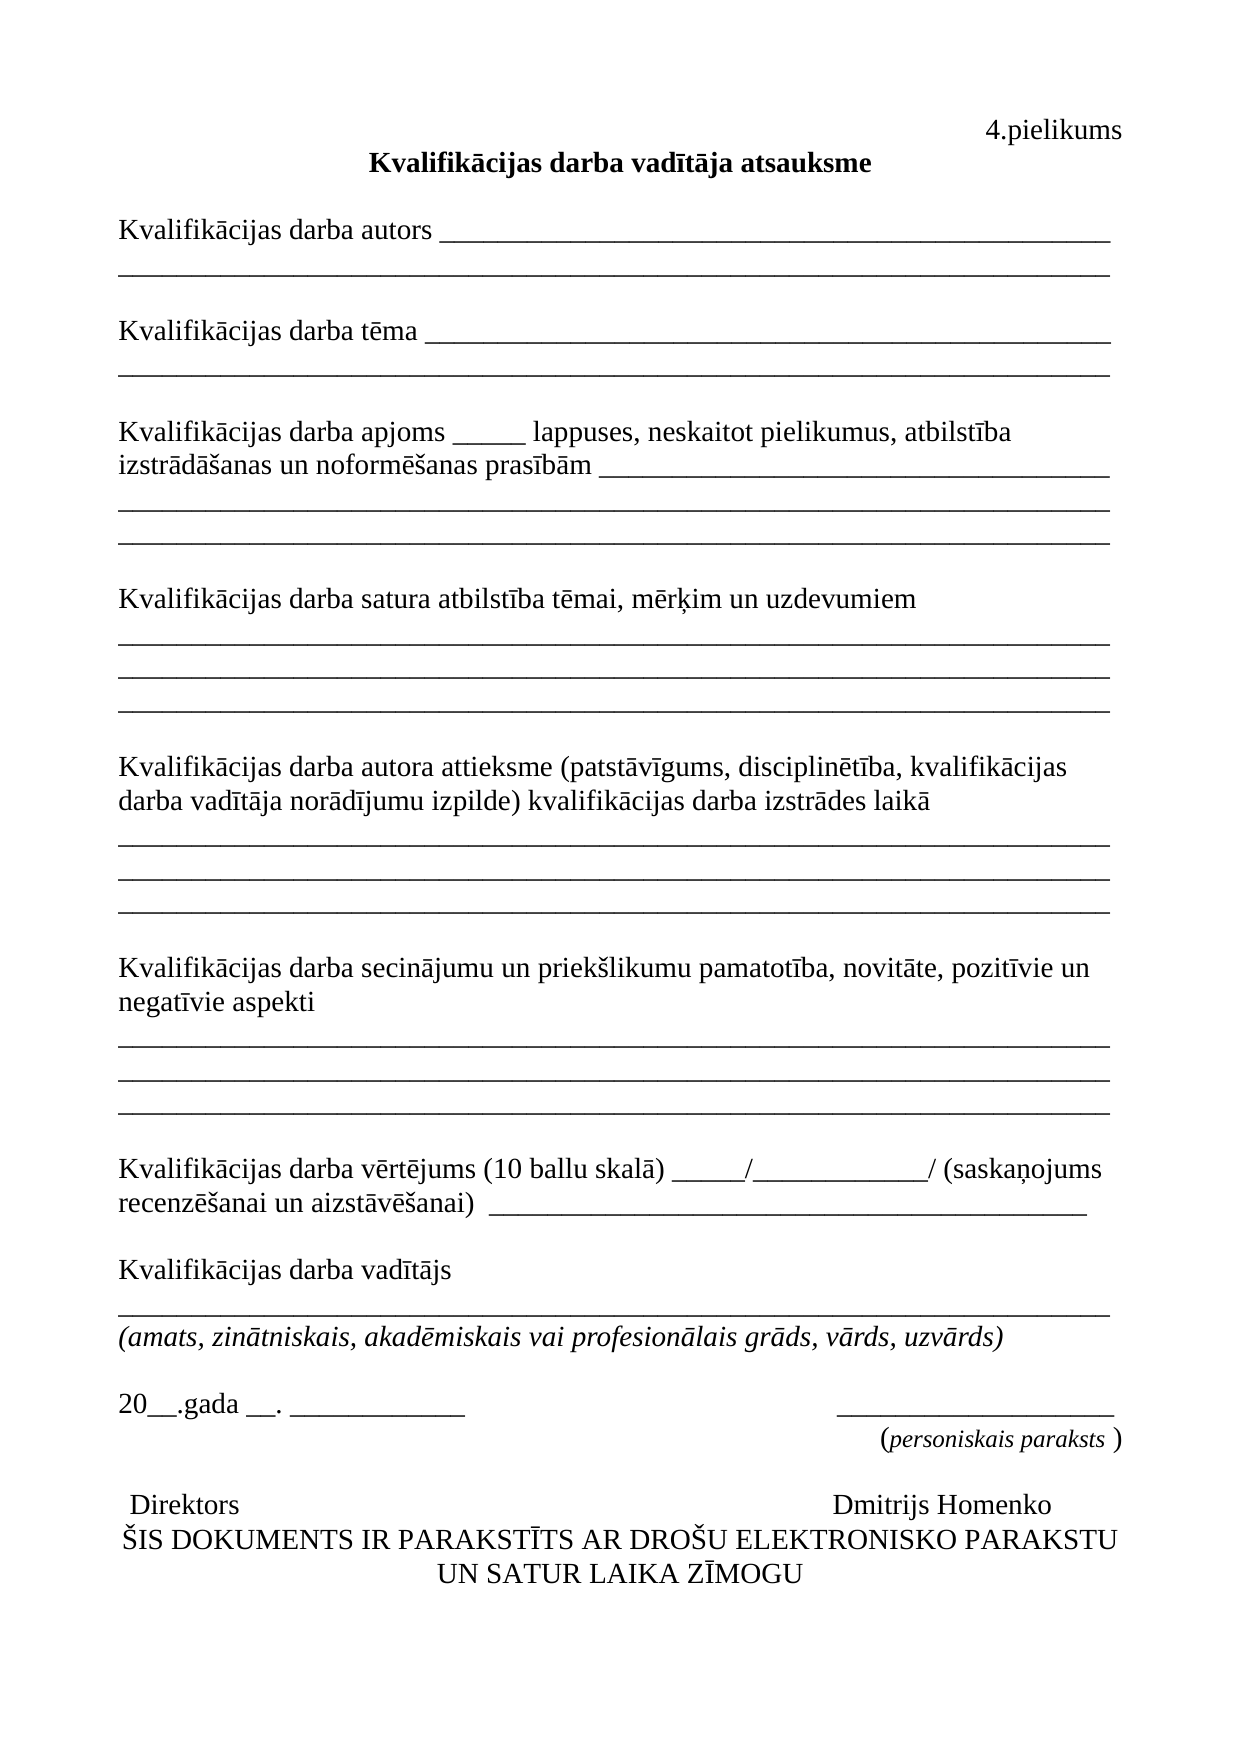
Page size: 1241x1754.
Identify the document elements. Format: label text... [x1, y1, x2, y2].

text ____________________________________________________________________ [118, 347, 1122, 380]
text ____________________________________________________________________ [118, 682, 1122, 716]
text ____________________________________________________________________ [118, 246, 1122, 279]
text Kvalifikācijas darba vadītāja atsauksme [118, 145, 1122, 179]
text ____________________________________________________________________ [118, 1017, 1122, 1051]
text ŠIS DOKUMENTS IR PARAKSTĪTS AR DROŠU ELEKTRONISKO PARAKSTU UN SATUR LAIKA ZĪMOGU [118, 1522, 1122, 1623]
text (personiskais paraksts ) [118, 1420, 1122, 1453]
text (amats, zinātniskais, akadēmiskais vai profesionālais grāds, vārds, uzvārds) [118, 1319, 1122, 1353]
table_header Direktors [118, 1487, 590, 1522]
text ________________________________________________________________________________________________________________________________________ [118, 481, 1122, 548]
text Kvalifikācijas darba tēma _______________________________________________ [118, 313, 1122, 347]
text ____________________________________________________________________ [118, 1051, 1122, 1084]
text Kvalifikācijas darba autors ______________________________________________ [118, 212, 1122, 246]
text Kvalifikācijas darba satura atbilstība tēmai, mērķim un uzdevumiem ____________________________________________________________________ [118, 581, 1122, 648]
table_header Dmitrijs Homenko [590, 1487, 1063, 1522]
text Kvalifikācijas darba secinājumu un priekšlikumu pamatotība, novitāte, pozitīvie un negatīvie aspekti [118, 950, 1122, 1017]
text Kvalifikācijas darba vadītājs ____________________________________________________________________ [118, 1252, 1122, 1319]
text ____________________________________________________________________ [118, 1084, 1122, 1118]
text Kvalifikācijas darba apjoms _____ lappuses, neskaitot pielikumus, atbilstība izstrādāšanas un noformēšanas prasībām ___________________________________ [118, 414, 1122, 481]
text 20__.gada __. ____________ ___________________ [118, 1386, 1122, 1420]
text ____________________________________________________________________ [118, 648, 1122, 682]
text Kvalifikācijas darba vērtējums (10 ballu skalā) _____/____________/ (saskaņojums recenzēšanai un aizstāvēšanai) _________________________________________ [118, 1152, 1122, 1219]
text 4.pielikums [118, 112, 1122, 145]
text ________________________________________________________________________________________________________________________________________ [118, 850, 1122, 917]
text Kvalifikācijas darba autora attieksme (patstāvīgums, disciplinētība, kvalifikācijas darba vadītāja norādījumu izpilde) kvalifikācijas darba izstrādes laikā ____________________________________________________________________ [118, 749, 1122, 850]
